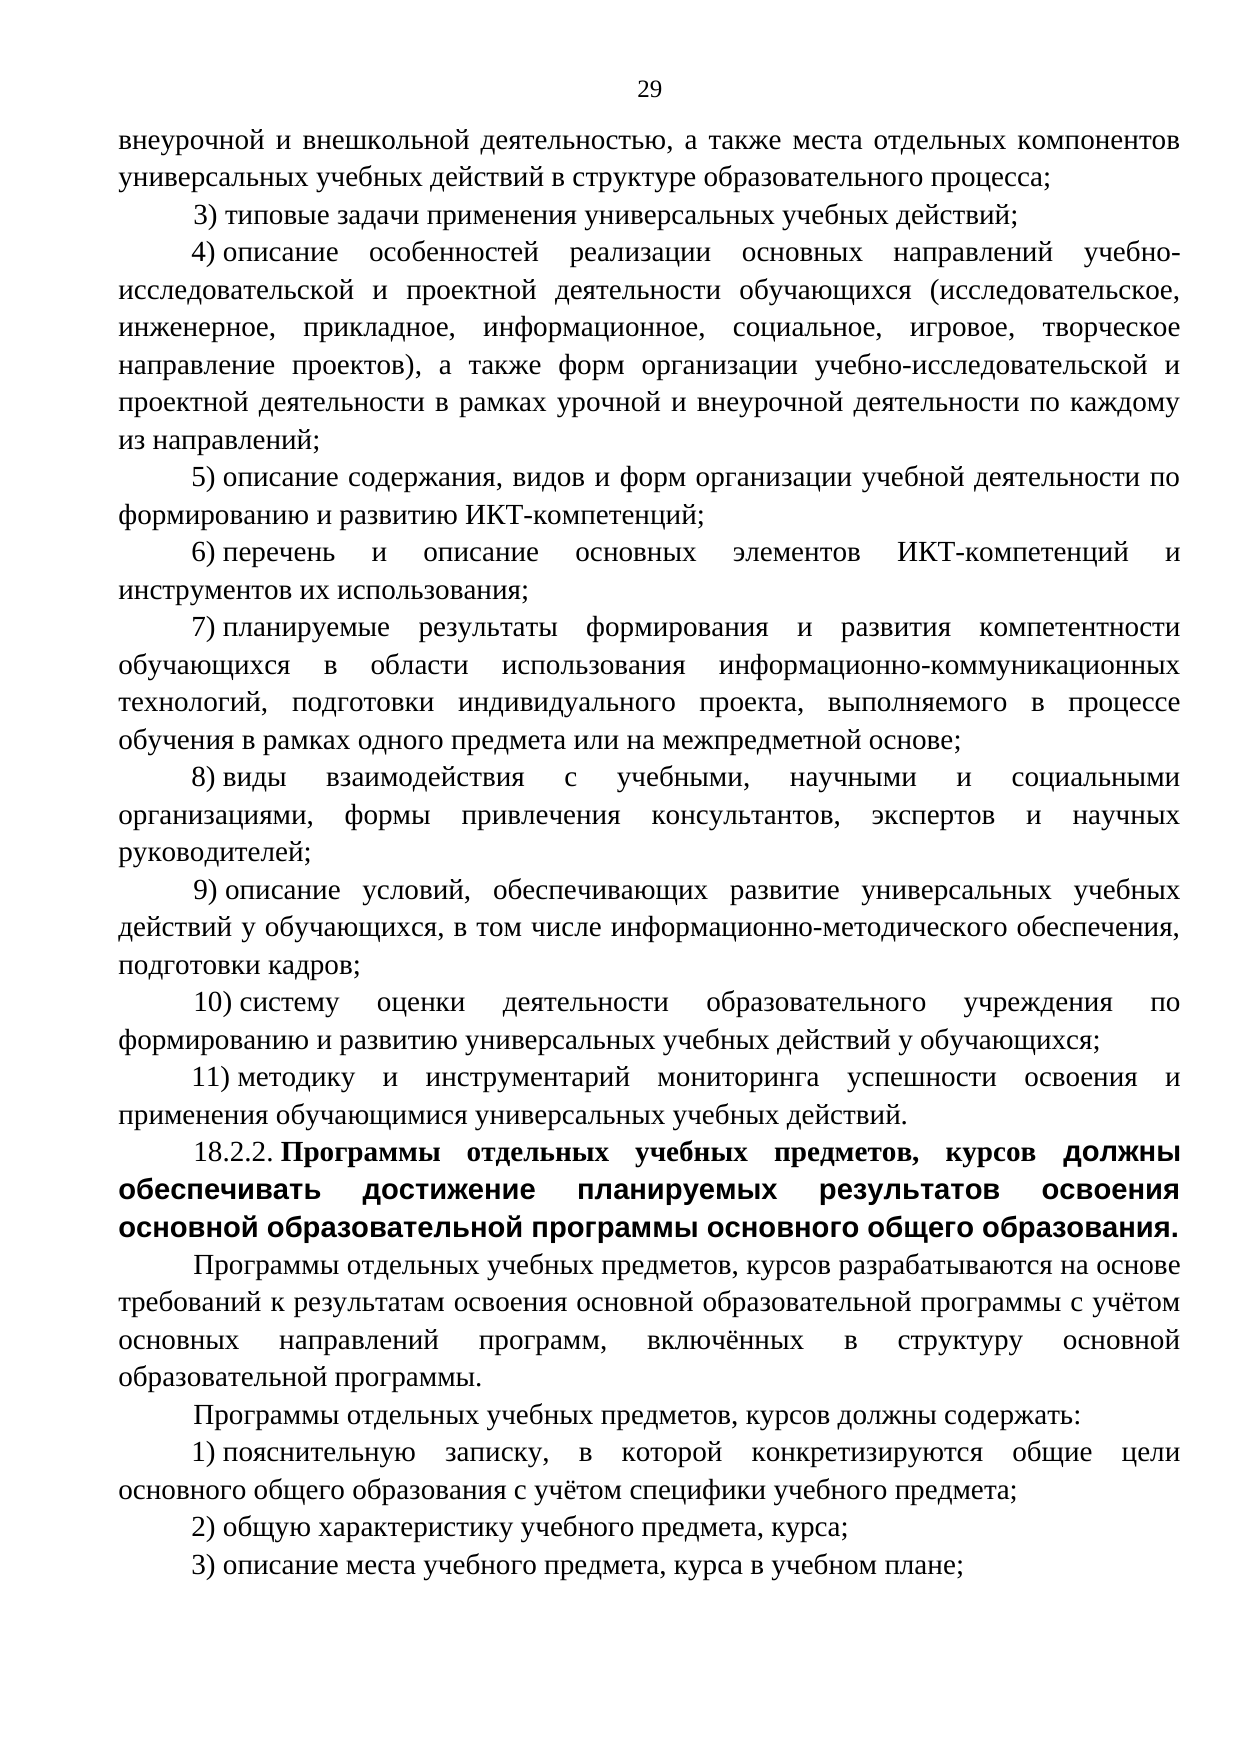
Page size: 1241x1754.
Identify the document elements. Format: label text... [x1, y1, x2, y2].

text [118, 118, 1181, 193]
text 9) описание условий, обеспечивающих развитие универсальных учебных действий у обучающихся, в том числе информационно-методического обеспечения, подготовки кадров; [118, 868, 1181, 981]
text Программы отдельных учебных предметов, курсов разрабатываются на основе требований к результатам освоения основной образовательной программы с учётом основных направлений программ, включённых в структуру основной образовательной программы. [118, 1243, 1181, 1393]
text 7) планируемые результаты формирования и развития компетентности обучающихся в области использования информационно-коммуникационных технологий, подготовки индивидуального проекта, выполняемого в процессе обучения в рамках одного предмета или на межпредметной основе; [118, 606, 1181, 756]
text 4) описание особенностей реализации основных направлений учебно-исследовательской и проектной деятельности обучающихся (исследовательское, инженерное, прикладное, информационное, социальное, игровое, творческое направление проектов), а также форм организации учебно-исследовательской и проектной деятельности в рамках урочной и внеурочной деятельности по каждому из направлений; [118, 231, 1181, 456]
text 3) описание места учебного предмета, курса в учебном плане; [118, 1543, 1181, 1581]
text 6) перечень и описание основных элементов ИКТ-компетенций и инструментов их использования; [118, 531, 1181, 606]
subtitle 18.2.2. Программы отдельных учебных предметов, курсов должны обеспечивать достижение планируемых результатов освоения основной образовательной программы основного общего образования. [118, 1131, 1181, 1243]
list 3) типовые задачи применения универсальных учебных действий; [118, 193, 1181, 231]
text 5) описание содержания, видов и форм организации учебной деятельности по формированию и развитию ИКТ-компетенций; [118, 456, 1181, 531]
text 11) методику и инструментарий мониторинга успешности освоения и применения обучающимися универсальных учебных действий. [118, 1056, 1181, 1131]
text 2) общую характеристику учебного предмета, курса; [118, 1506, 1181, 1543]
text 8) виды взаимодействия с учебными, научными и социальными организациями, формы привлечения консультантов, экспертов и научных руководителей; [118, 756, 1181, 868]
text 1) пояснительную записку, в которой конкретизируются общие цели основного общего образования с учётом специфики учебного предмета; [118, 1431, 1181, 1506]
text Программы отдельных учебных предметов, курсов должны содержать: [118, 1393, 1181, 1431]
list 10) систему оценки деятельности образовательного учреждения по формированию и развитию универсальных учебных действий у обучающихся; [118, 981, 1181, 1056]
